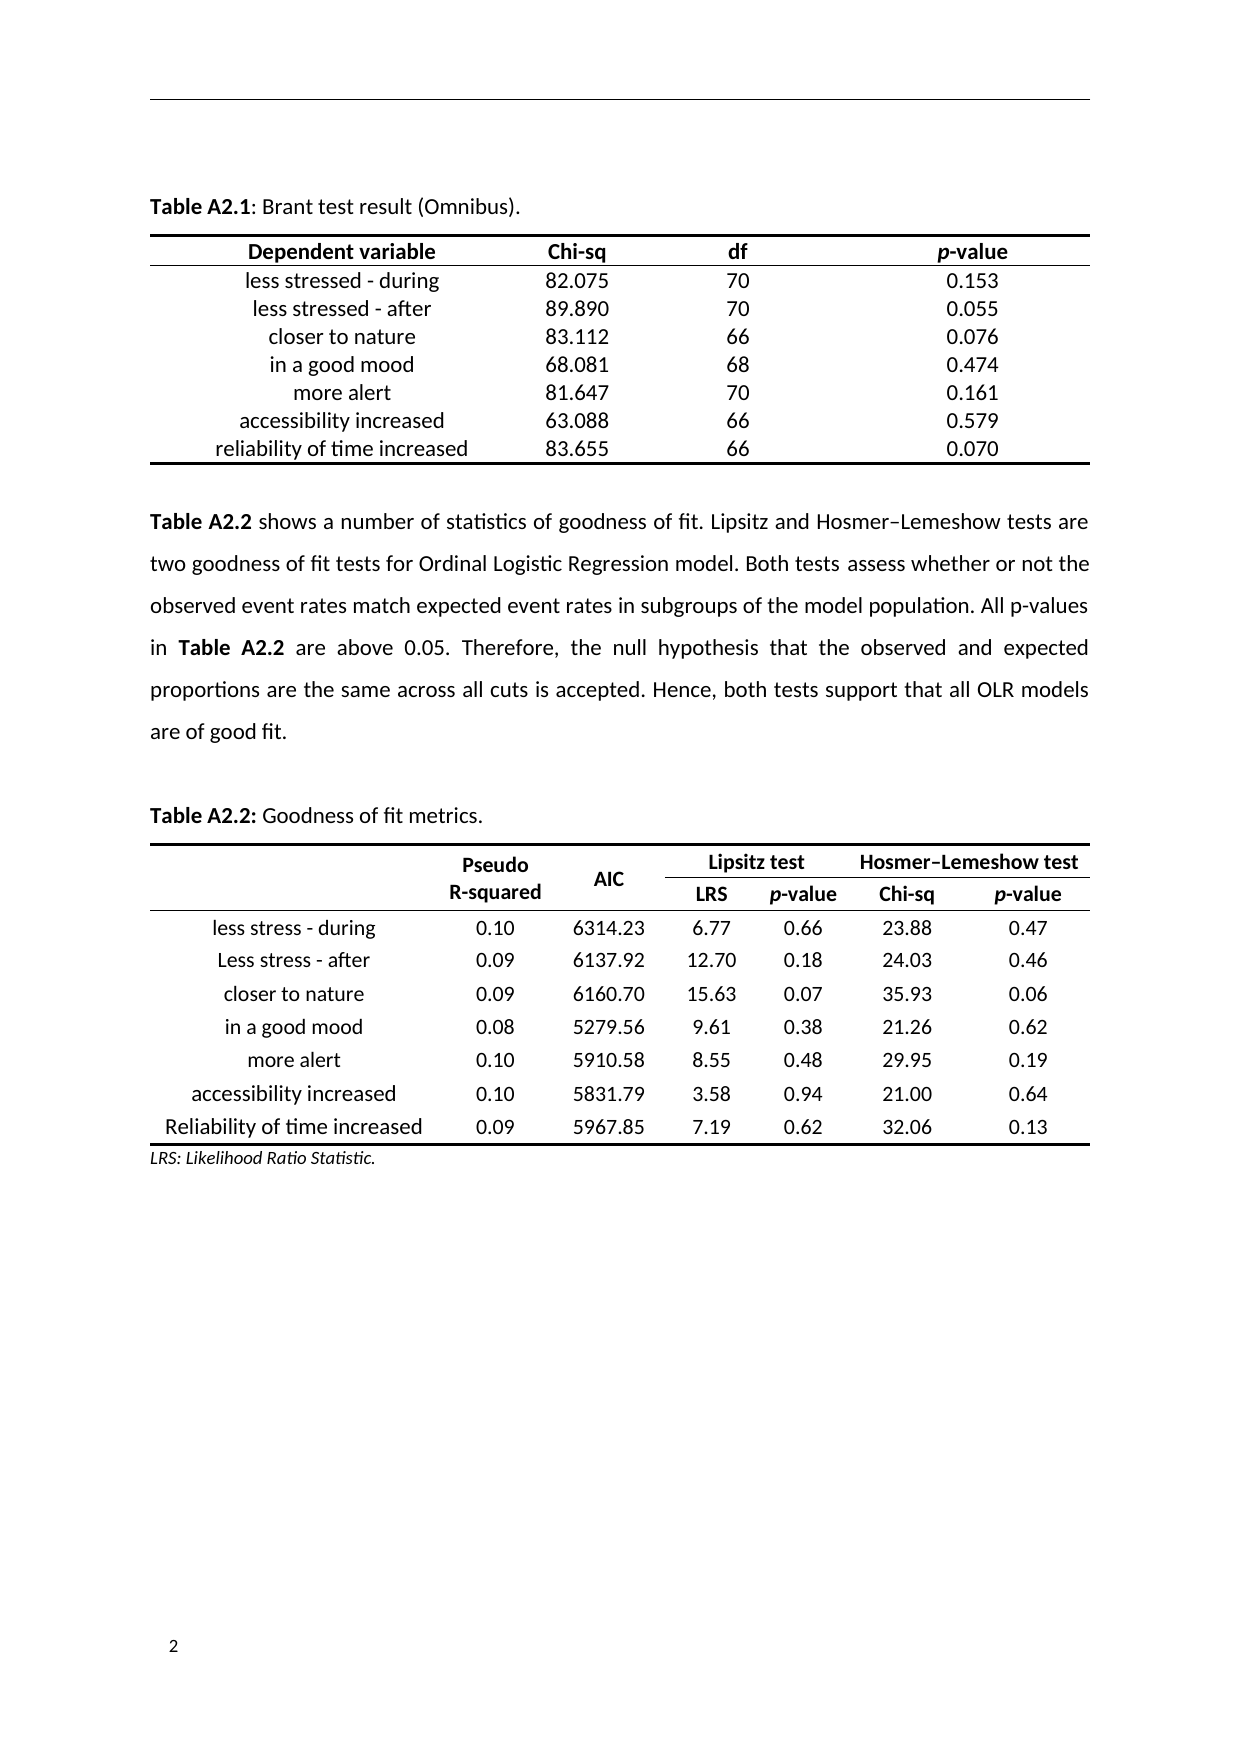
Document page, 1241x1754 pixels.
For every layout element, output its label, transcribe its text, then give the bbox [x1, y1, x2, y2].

table_cell in a good mood [150, 350, 534, 378]
table_cell 6.77 [665, 911, 758, 943]
table_cell 0.09 [438, 943, 553, 977]
table_cell 0.08 [438, 1010, 553, 1043]
table_cell 70 [620, 378, 855, 406]
table_cell 6137.92 [553, 943, 665, 977]
table_cell 0.66 [758, 911, 848, 943]
table_cell 0.47 [966, 911, 1090, 943]
table_header df [620, 237, 855, 265]
table_cell closer to nature [150, 977, 438, 1010]
table_cell 7.19 [665, 1110, 758, 1143]
table_cell 0.07 [758, 977, 848, 1010]
table_cell p-value [966, 878, 1090, 910]
table_cell 0.10 [438, 1077, 553, 1110]
table_cell less stressed - after [150, 294, 534, 322]
table_cell less stress - during [150, 911, 438, 943]
table_cell in a good mood [150, 1010, 438, 1043]
table_cell 63.088 [534, 406, 620, 434]
table_cell 3.58 [665, 1077, 758, 1110]
table_cell 82.075 [534, 266, 620, 294]
table_cell LRS [665, 878, 758, 910]
table_cell 0.09 [438, 977, 553, 1010]
table_header AIC [553, 846, 665, 910]
text Table A2.2 shows a number of statistics of goodness of fit. Lipsitz and Hosmer–Lemeshow tests are two goodness of fit tests for Ordinal Logistic Regression model. Both tests assess whether or not the observed event rates match expected event rates in subgroups of the model population. All p-values in Table A2.2 are above 0.05. Therefore, the null hypothesis that the observed and expected proportions are the same across all cuts is accepted. Hence, both tests support that all OLR models are of good fit. [150, 703, 1090, 745]
table_cell 0.48 [758, 1043, 848, 1077]
table_cell 35.93 [848, 977, 966, 1010]
table_cell 66 [620, 406, 855, 434]
table_cell 0.64 [966, 1077, 1090, 1110]
table_cell 0.94 [758, 1077, 848, 1110]
table_cell 5279.56 [553, 1010, 665, 1043]
table_cell accessibility increased [150, 1077, 438, 1110]
table_header Dependent variable [150, 237, 534, 265]
table_header [150, 846, 438, 910]
table_cell closer to nature [150, 322, 534, 350]
table_cell 29.95 [848, 1043, 966, 1077]
table_cell 89.890 [534, 294, 620, 322]
table_cell 0.06 [966, 977, 1090, 1010]
table_cell 6160.70 [553, 977, 665, 1010]
table_header Lipsitz test [665, 846, 848, 877]
text Table A2.2 shows a number of statistics of goodness of fit. Lipsitz and Hosmer–Lemeshow tests are two goodness of fit tests for Ordinal Logistic Regression model. Both tests assess whether or not the observed event rates match expected event rates in subgroups of the model population. All p-values in Table A2.2 are above 0.05. Therefore, the null hypothesis that the observed and expected proportions are the same across all cuts is accepted. Hence, both tests support that all OLR models are of good fit. [150, 619, 1090, 675]
table_cell more alert [150, 378, 534, 406]
table_cell 0.076 [855, 322, 1090, 350]
table_cell 0.579 [855, 406, 1090, 434]
table_cell 12.70 [665, 943, 758, 977]
table_cell 0.070 [855, 434, 1090, 462]
table_cell 0.161 [855, 378, 1090, 406]
text Table A2.2 shows a number of statistics of goodness of fit. Lipsitz and Hosmer–Lemeshow tests are two goodness of fit tests for Ordinal Logistic Regression model. Both tests assess whether or not the observed event rates match expected event rates in subgroups of the model population. All p-values in Table A2.2 are above 0.05. Therefore, the null hypothesis that the observed and expected proportions are the same across all cuts is accepted. Hence, both tests support that all OLR models are of good fit. [150, 507, 1090, 591]
table_cell 5910.58 [553, 1043, 665, 1077]
table_cell 70 [620, 266, 855, 294]
table_header p-value [855, 237, 1090, 265]
table_cell accessibility increased [150, 406, 534, 434]
table_cell 6314.23 [553, 911, 665, 943]
table_cell 8.55 [665, 1043, 758, 1077]
table_cell 21.00 [848, 1077, 966, 1110]
table_cell more alert [150, 1043, 438, 1077]
table_cell 0.62 [966, 1010, 1090, 1043]
table_cell 0.38 [758, 1010, 848, 1043]
table_cell 68.081 [534, 350, 620, 378]
table_cell 83.655 [534, 434, 620, 462]
table_cell 9.61 [665, 1010, 758, 1043]
table_cell less stressed - during [150, 266, 534, 294]
table_cell 24.03 [848, 943, 966, 977]
table_cell 0.055 [855, 294, 1090, 322]
text Table A2.1: Brant test result (Omnibus). [150, 192, 1090, 220]
table_cell 0.62 [758, 1110, 848, 1143]
table_cell 66 [620, 434, 855, 462]
table_header Hosmer–Lemeshow test [848, 846, 1090, 877]
table_cell 0.09 [438, 1110, 553, 1143]
table_cell 83.112 [534, 322, 620, 350]
table_cell 70 [620, 294, 855, 322]
table_cell 5967.85 [553, 1110, 665, 1143]
table_cell 0.10 [438, 911, 553, 943]
table_cell Less stress - after [150, 943, 438, 977]
table_cell 0.19 [966, 1043, 1090, 1077]
table_cell 81.647 [534, 378, 620, 406]
table_cell 15.63 [665, 977, 758, 1010]
table_cell 0.46 [966, 943, 1090, 977]
table_cell Chi-sq [848, 878, 966, 910]
table_cell 0.474 [855, 350, 1090, 378]
table_cell 0.13 [966, 1110, 1090, 1143]
table_cell 21.26 [848, 1010, 966, 1043]
table_cell reliability of time increased [150, 434, 534, 462]
table_cell 23.88 [848, 911, 966, 943]
table_cell p-value [758, 878, 848, 910]
table_cell 66 [620, 322, 855, 350]
table_cell 0.10 [438, 1043, 553, 1077]
text LRS: Likelihood Ratio Statistic. [150, 1146, 1090, 1169]
table_header Chi-sq [534, 237, 620, 265]
table_cell 32.06 [848, 1110, 966, 1143]
table_cell 68 [620, 350, 855, 378]
table_cell 0.18 [758, 943, 848, 977]
table_header Pseudo R-squared [438, 846, 553, 910]
text Table A2.2: Goodness of fit metrics. [150, 801, 1090, 829]
table_cell 5831.79 [553, 1077, 665, 1110]
table_cell Reliability of time increased [150, 1110, 438, 1143]
table_cell 0.153 [855, 266, 1090, 294]
